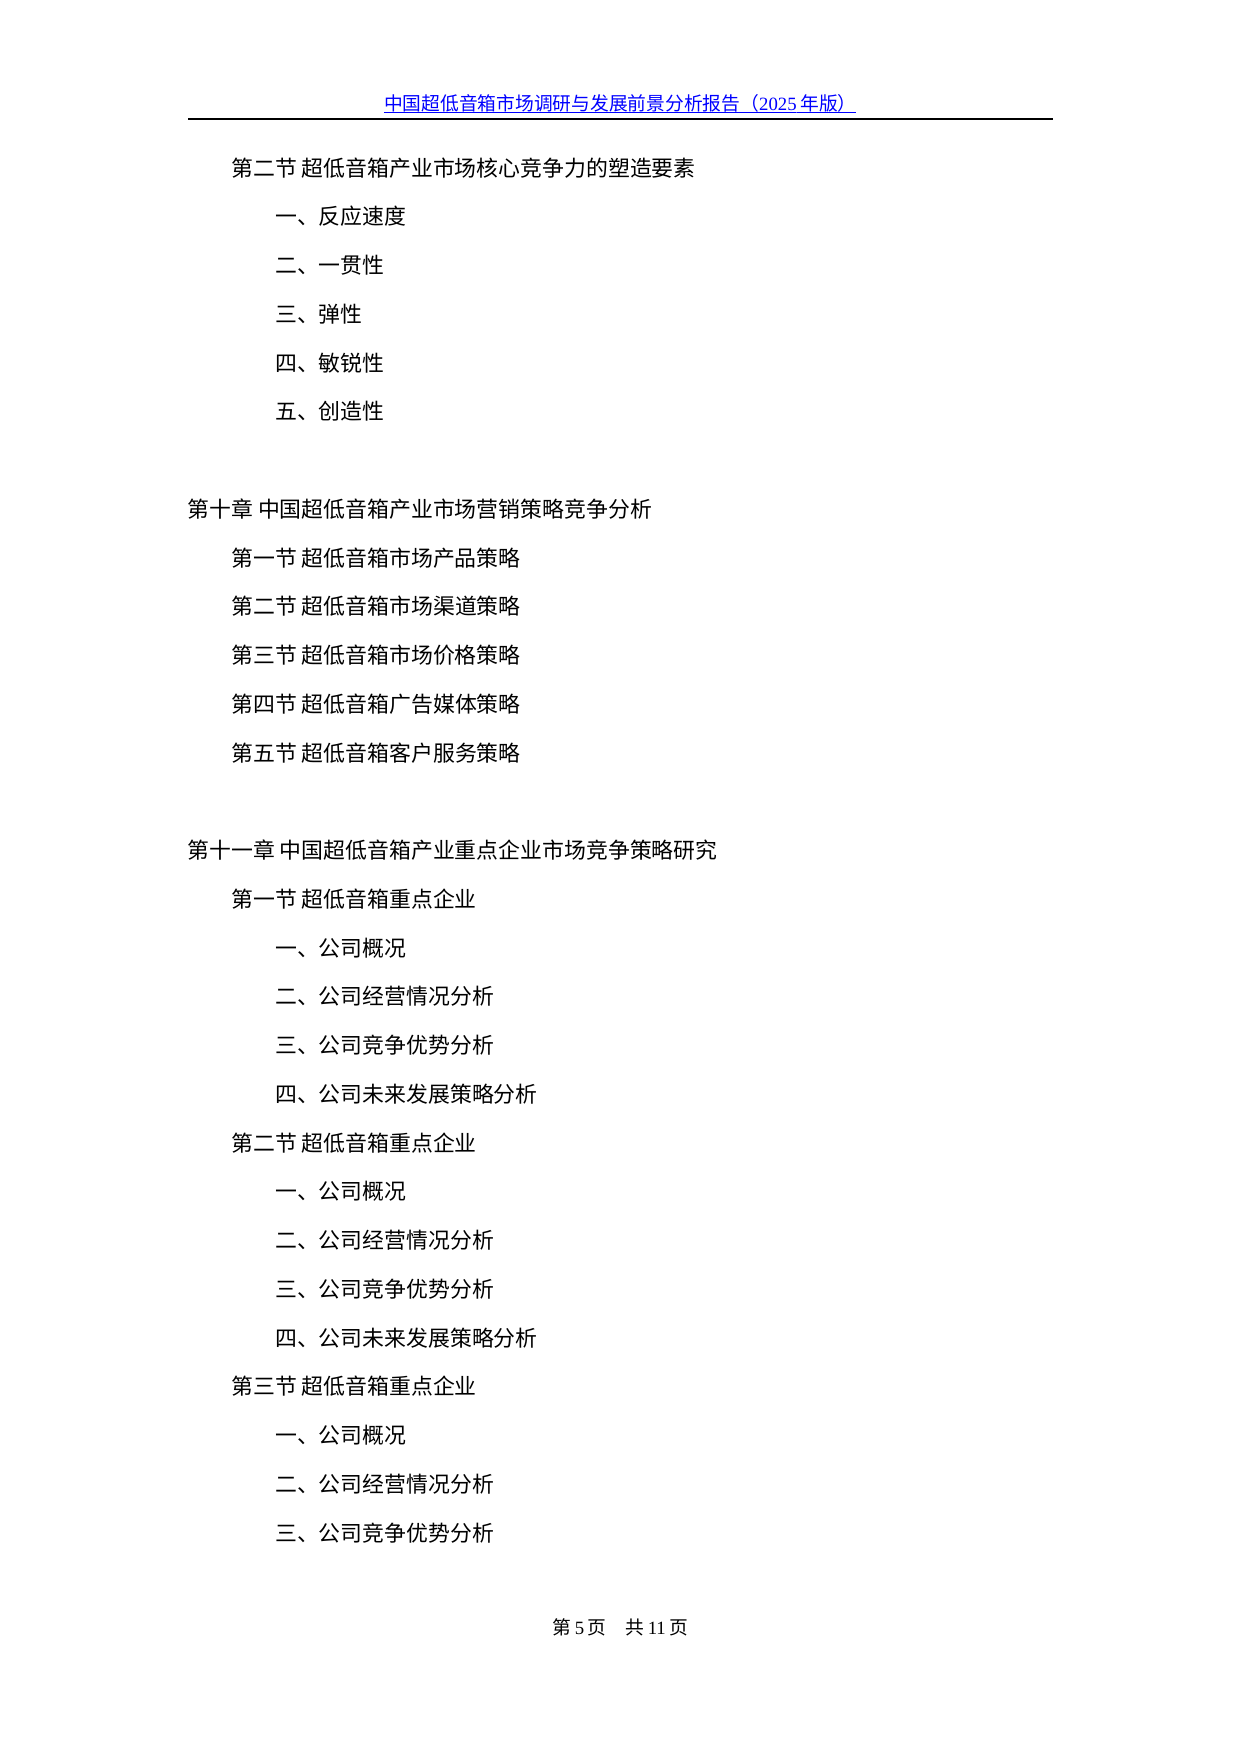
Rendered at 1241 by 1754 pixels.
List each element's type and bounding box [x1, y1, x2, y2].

text [187, 150, 1053, 1548]
